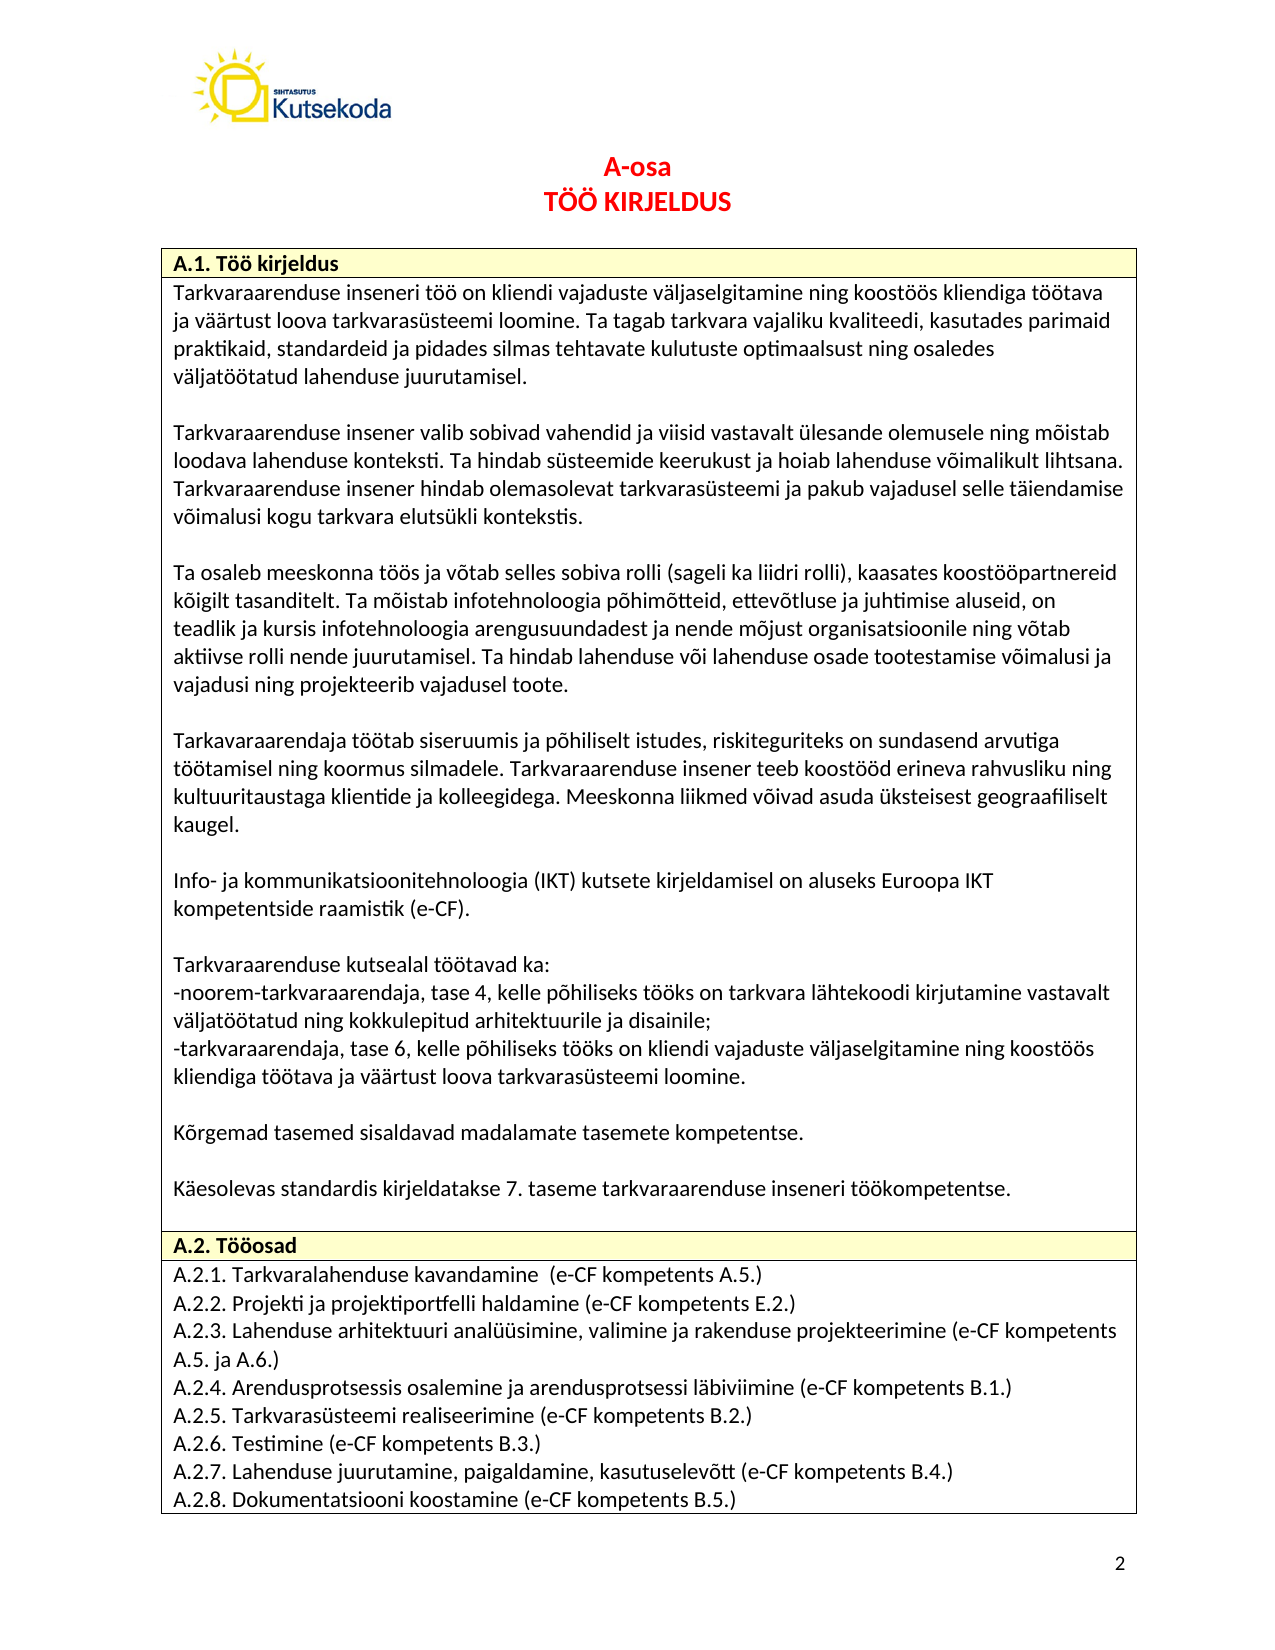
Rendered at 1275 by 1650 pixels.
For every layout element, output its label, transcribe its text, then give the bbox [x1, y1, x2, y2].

table_cell Tarkvaraarenduse inseneri töö on kliendi vajaduste väljaselgitamine ning koostöös kliendiga töötava ja väärtust loova tarkvarasüsteemi loomine. Ta tagab tarkvara vajaliku kvaliteedi, kasutades parimaid praktikaid, standardeid ja pidades silmas tehtavate kulutuste optimaalsust ning osaledes väljatöötatud lahenduse juurutamisel. Tarkvaraarenduse insener valib sobivad vahendid ja viisid vastavalt ülesande olemusele ning mõistab loodava lahenduse konteksti. Ta hindab süsteemide keerukust ja hoiab lahenduse võimalikult lihtsana. Tarkvaraarenduse insener hindab olemasolevat tarkvarasüsteemi ja pakub vajadusel selle täiendamise võimalusi kogu tarkvara elutsükli kontekstis. Ta osaleb meeskonna töös ja võtab selles sobiva rolli (sageli ka liidri rolli), kaasates koostööpartnereid kõigilt tasanditelt. Ta mõistab infotehnoloogia põhimõtteid, ettevõtluse ja juhtimise aluseid, on teadlik ja kursis infotehnoloogia arengusuundadest ja nende mõjust organisatsioonile ning võtab aktiivse rolli nende juurutamisel. Ta hindab lahenduse või lahenduse osade tootestamise võimalusi ja vajadusi ning projekteerib vajadusel toote. Tarkavaraarendaja töötab siseruumis ja põhiliselt istudes, riskiteguriteks on sundasend arvutiga töötamisel ning koormus silmadele. Tarkvaraarenduse insener teeb koostööd erineva rahvusliku ning kultuuritaustaga klientide ja kolleegidega. Meeskonna liikmed võivad asuda üksteisest geograafiliselt kaugel. Info- ja kommunikatsioonitehnoloogia (IKT) kutsete kirjeldamisel on aluseks Euroopa IKT kompetentside raamistik (e-CF). Tarkvaraarenduse kutsealal töötavad ka: -noorem-tarkvaraarendaja, tase 4, kelle põhiliseks tööks on tarkvara lähtekoodi kirjutamine vastavalt väljatöötatud ning kokkulepitud arhitektuurile ja disainile; -tarkvaraarendaja, tase 6, kelle põhiliseks tööks on kliendi vajaduste väljaselgitamine ning koostöös kliendiga töötava ja väärtust loova tarkvarasüsteemi loomine. Kõrgemad tasemed sisaldavad madalamate tasemete kompetentse. Käesolevas standardis kirjeldatakse 7. taseme tarkvaraarenduse inseneri töökompetentse. [162, 278, 1136, 1231]
picture [150, 44, 433, 143]
text TÖÖ KIRJELDUS [150, 183, 1125, 219]
table_cell A.2. Tööosad [162, 1232, 1136, 1259]
text A-osa [150, 148, 1125, 183]
table_header A.1. Töö kirjeldus [162, 249, 1136, 277]
